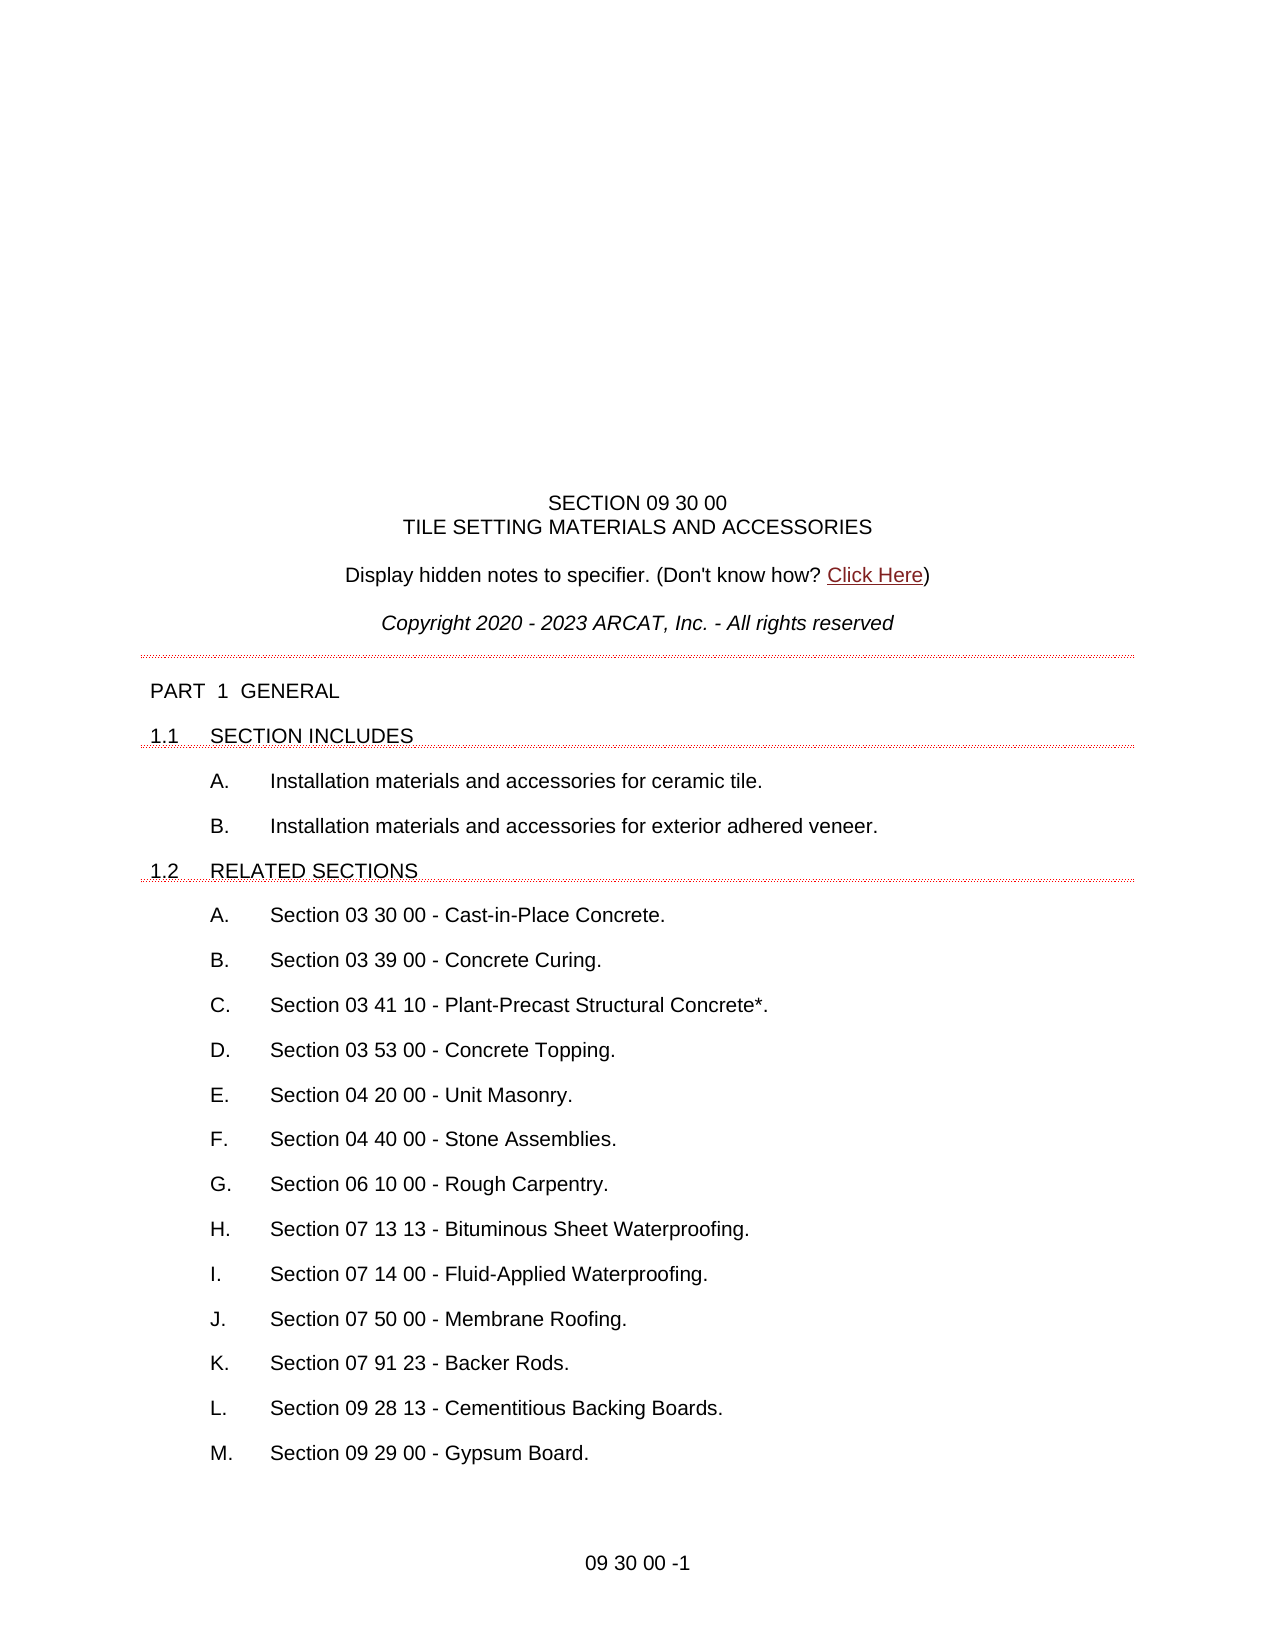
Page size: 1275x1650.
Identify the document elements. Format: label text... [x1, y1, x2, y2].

list Section 07 91 23 - Backer Rods. [210, 1351, 1125, 1375]
list Section 03 41 10 - Plant-Precast Structural Concrete*. [210, 993, 1125, 1017]
list Section 09 29 00 - Gypsum Board. [210, 1441, 1125, 1465]
list RELATED SECTIONS [150, 858, 1125, 882]
list Installation materials and accessories for ceramic tile. [210, 769, 1125, 793]
title TILE SETTING MATERIALS AND ACCESSORIES [150, 515, 1125, 539]
list Section 07 13 13 - Bituminous Sheet Waterproofing. [210, 1217, 1125, 1241]
list SECTION INCLUDES [150, 724, 1125, 748]
list Section 04 40 00 - Stone Assemblies. [210, 1127, 1125, 1151]
list Installation materials and accessories for exterior adhered veneer. [210, 814, 1125, 838]
list Section 03 30 00 - Cast-in-Place Concrete. [210, 903, 1125, 927]
list Section 06 10 00 - Rough Carpentry. [210, 1172, 1125, 1196]
list Section 04 20 00 - Unit Masonry. [210, 1082, 1125, 1106]
title Copyright 2020 - 2023 ARCAT, Inc. - All rights reserved [150, 611, 1125, 634]
title Display hidden notes to specifier. (Don't know how? Click Here) [150, 563, 1125, 587]
list Section 03 53 00 - Concrete Topping. [210, 1038, 1125, 1062]
list Section 07 14 00 - Fluid-Applied Waterproofing. [210, 1262, 1125, 1286]
list GENERAL [150, 679, 1125, 703]
list Section 09 28 13 - Cementitious Backing Boards. [210, 1396, 1125, 1420]
list Section 07 50 00 - Membrane Roofing. [210, 1306, 1125, 1330]
title SECTION 09 30 00 [150, 491, 1125, 515]
list Section 03 39 00 - Concrete Curing. [210, 948, 1125, 972]
